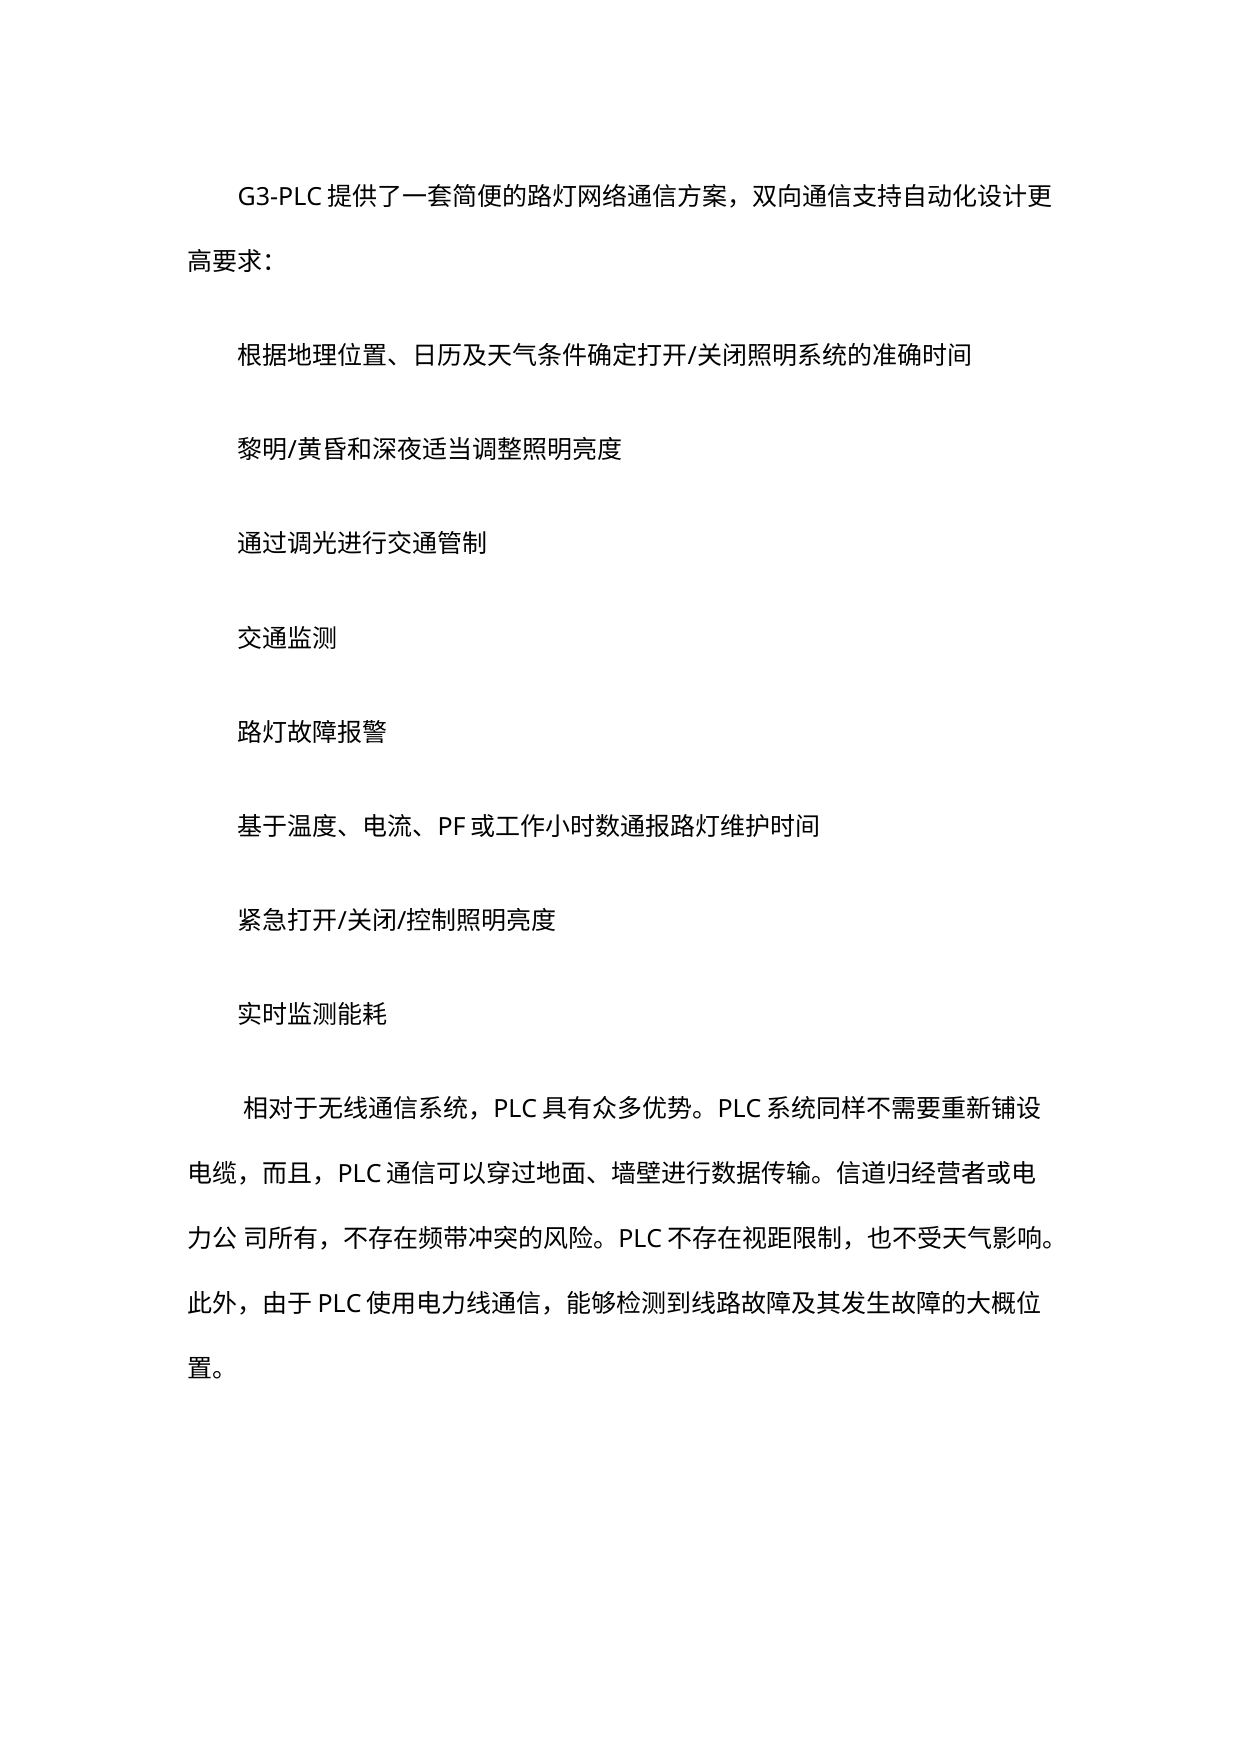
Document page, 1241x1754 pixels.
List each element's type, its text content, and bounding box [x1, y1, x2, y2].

text 交通监测 [187, 604, 1053, 669]
text 基于温度、电流、PF或工作小时数通报路灯维护时间 [187, 792, 1053, 857]
text 通过调光进行交通管制 [187, 509, 1053, 574]
text 根据地理位置、日历及天气条件确定打开/关闭照明系统的准确时间 [187, 321, 1053, 386]
text 实时监测能耗 [187, 980, 1053, 1045]
text 紧急打开/关闭/控制照明亮度 [187, 886, 1053, 951]
text G3-PLC提供了一套简便的路灯网络通信方案，双向通信支持自动化设计更高要求： [187, 162, 1053, 292]
text 路灯故障报警 [187, 698, 1053, 763]
text 黎明/黄昏和深夜适当调整照明亮度 [187, 415, 1053, 480]
text 相对于无线通信系统，PLC具有众多优势。PLC系统同样不需要重新铺设电缆，而且，PLC通信可以穿过地面、墙壁进行数据传输。信道归经营者或电力公 司所有，不存在频带冲突的风险。PLC不存在视距限制，也不受天气影响。此外，由于PLC使用电力线通信，能够检测到线路故障及其发生故障的大概位置。 [187, 1074, 1053, 1399]
